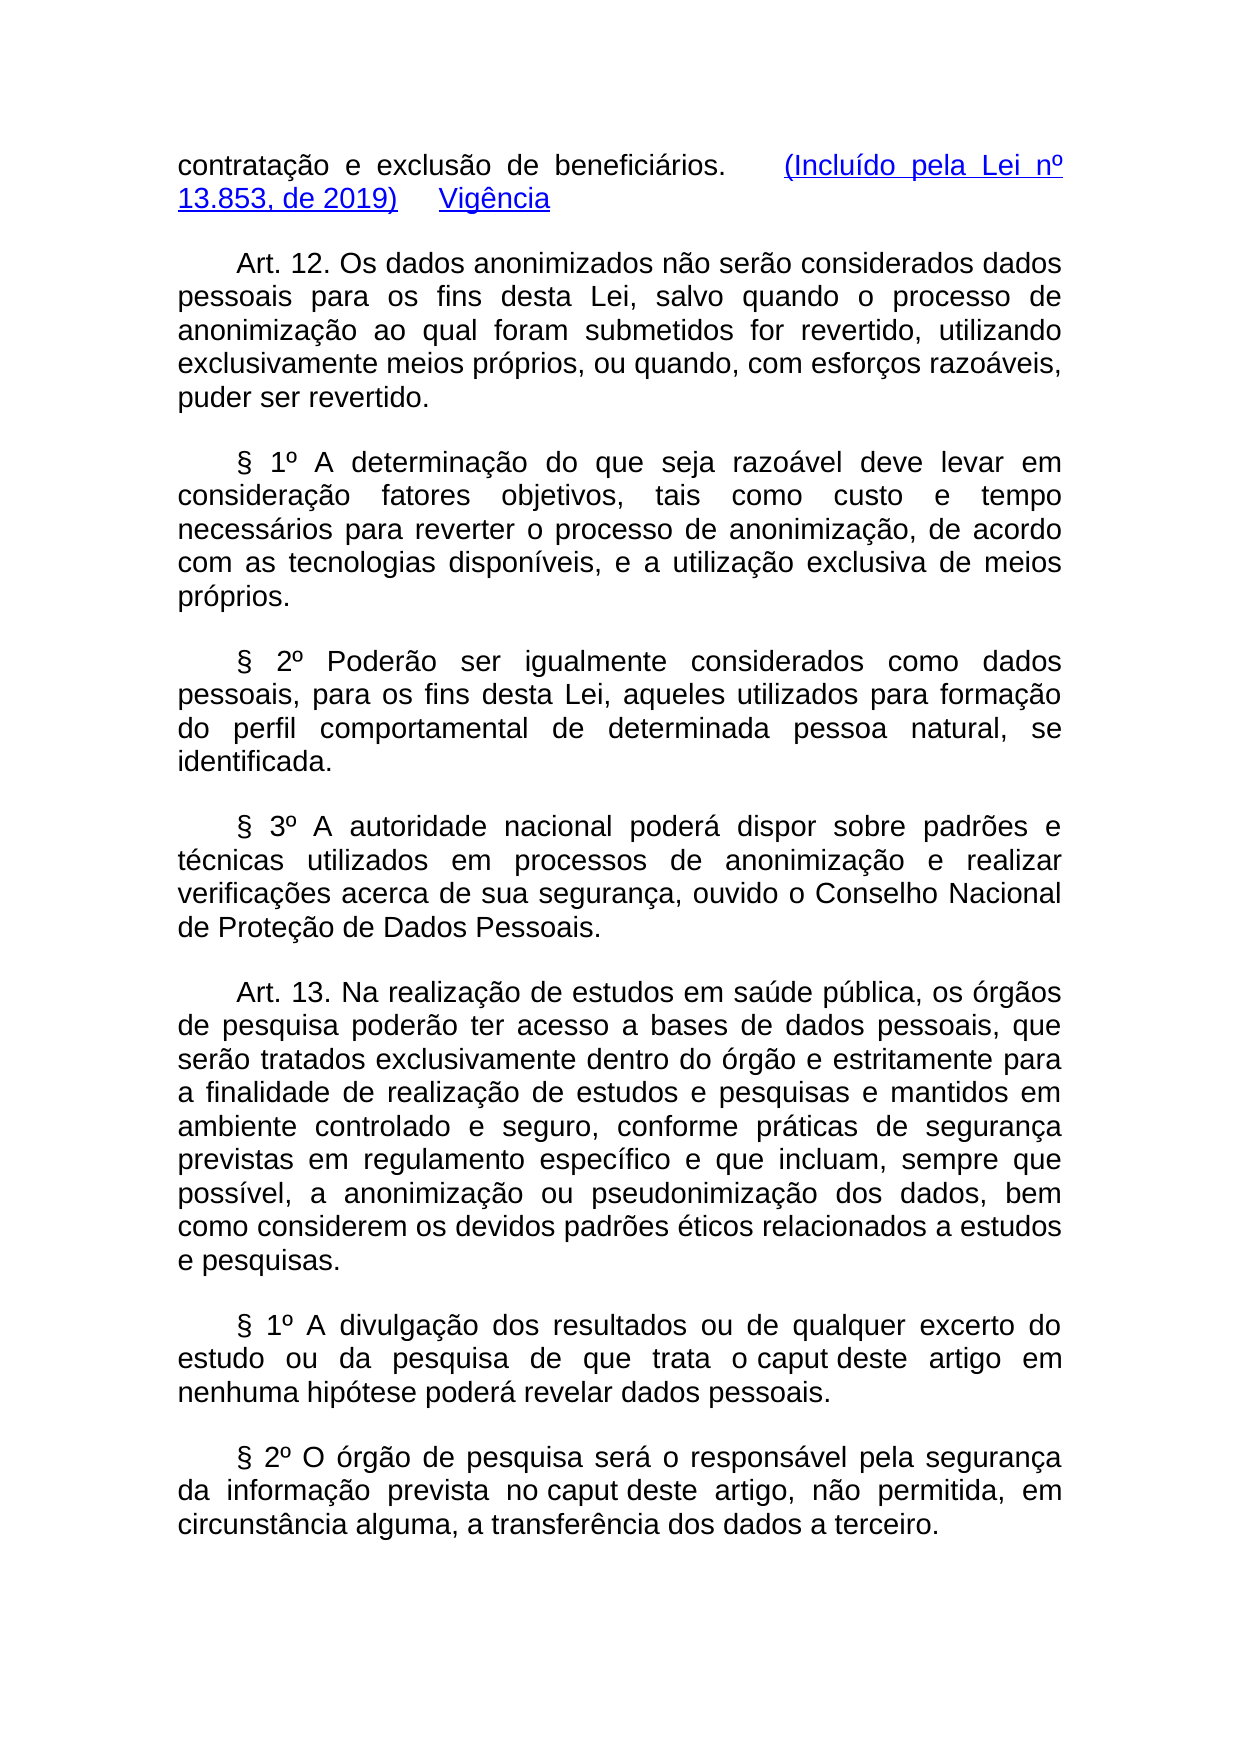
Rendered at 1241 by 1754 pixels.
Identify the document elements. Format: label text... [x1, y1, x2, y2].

text § 1º A determinação do que seja razoável deve levar em consideração fatores objetivos, tais como custo e tempo necessários para reverter o processo de anonimização, de acordo com as tecnologias disponíveis, e a utilização exclusiva de meios próprios. [177, 445, 1063, 613]
text § 2º O órgão de pesquisa será o responsável pela segurança da informação prevista no caput deste artigo, não permitida, em circunstância alguma, a transferência dos dados a terceiro. [177, 1440, 1063, 1540]
text § 3º A autoridade nacional poderá dispor sobre padrões e técnicas utilizados em processos de anonimização e realizar verificações acerca de sua segurança, ouvido o Conselho Nacional de Proteção de Dados Pessoais. [177, 809, 1063, 943]
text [177, 148, 1063, 215]
text § 2º Poderão ser igualmente considerados como dados pessoais, para os fins desta Lei, aqueles utilizados para formação do perfil comportamental de determinada pessoa natural, se identificada. [177, 644, 1063, 778]
text § 1º A divulgação dos resultados ou de qualquer excerto do estudo ou da pesquisa de que trata o caput deste artigo em nenhuma hipótese poderá revelar dados pessoais. [177, 1308, 1063, 1408]
text Art. 13. Na realização de estudos em saúde pública, os órgãos de pesquisa poderão ter acesso a bases de dados pessoais, que serão tratados exclusivamente dentro do órgão e estritamente para a finalidade de realização de estudos e pesquisas e mantidos em ambiente controlado e seguro, conforme práticas de segurança previstas em regulamento específico e que incluam, sempre que possível, a anonimização ou pseudonimização dos dados, bem como considerem os devidos padrões éticos relacionados a estudos e pesquisas. [177, 975, 1063, 1277]
text Art. 12. Os dados anonimizados não serão considerados dados pessoais para os fins desta Lei, salvo quando o processo de anonimização ao qual foram submetidos for revertido, utilizando exclusivamente meios próprios, ou quando, com esforços razoáveis, puder ser revertido. [177, 246, 1063, 414]
